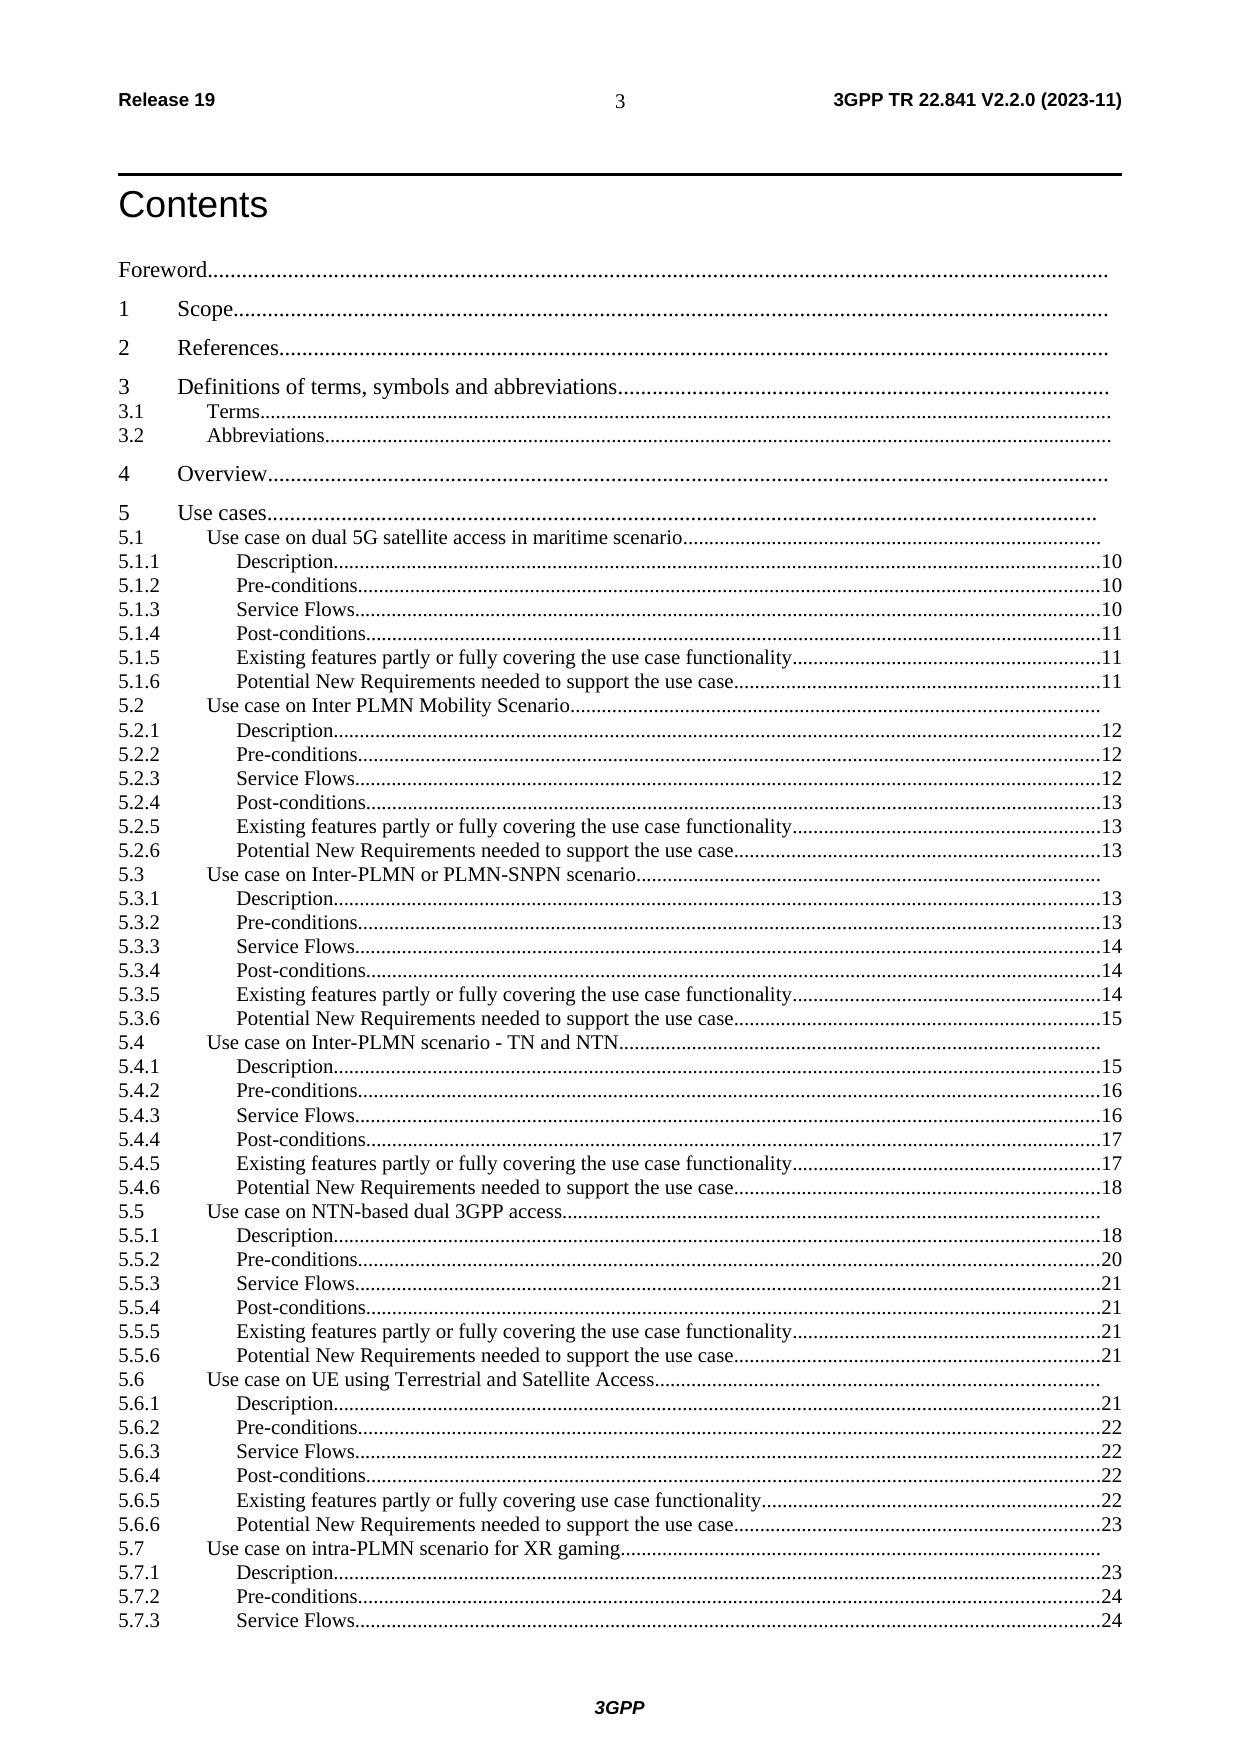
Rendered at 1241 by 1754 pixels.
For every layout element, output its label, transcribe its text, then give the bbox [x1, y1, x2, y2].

text 5.3.4 Post-conditions 14 [118, 958, 1122, 982]
text Foreword 6 [118, 256, 1078, 283]
text 5.7.2 Pre-conditions 24 [118, 1584, 1122, 1608]
text 5.1.5 Existing features partly or fully covering the use case functionality 11 [118, 645, 1122, 669]
text 5.4.4 Post-conditions 17 [118, 1127, 1122, 1151]
text 3 Definitions of terms, symbols and abbreviations 8 [118, 373, 1078, 399]
text 5.6.1 Description 21 [118, 1391, 1122, 1415]
text 5.1.6 Potential New Requirements needed to support the use case 11 [118, 669, 1122, 693]
text 5.2.3 Service Flows 12 [118, 766, 1122, 790]
text 5.6.4 Post-conditions 22 [118, 1463, 1122, 1487]
text 5.3.2 Pre-conditions 13 [118, 910, 1122, 934]
text 5.5.3 Service Flows 21 [118, 1271, 1122, 1295]
text 5.5.5 Existing features partly or fully covering the use case functionality 21 [118, 1319, 1122, 1343]
text 5.7.1 Description 23 [118, 1560, 1122, 1584]
text 5.2.5 Existing features partly or fully covering the use case functionality 13 [118, 814, 1122, 838]
text 5.5.2 Pre-conditions 20 [118, 1247, 1122, 1271]
text 5.4.2 Pre-conditions 16 [118, 1078, 1122, 1102]
text 5.2.1 Description 12 [118, 717, 1122, 742]
text 1 Scope 8 [118, 295, 1078, 321]
text 5.6.6 Potential New Requirements needed to support the use case 23 [118, 1512, 1122, 1536]
text 5.7 Use case on intra-PLMN scenario for XR gaming 23 [118, 1536, 1078, 1560]
text 5.2 Use case on Inter PLMN Mobility Scenario 12 [118, 693, 1078, 717]
text 5 Use cases 10 [118, 499, 1078, 525]
text 5.6.2 Pre-conditions 22 [118, 1415, 1122, 1439]
text 5.4.1 Description 15 [118, 1054, 1122, 1078]
text 5.3 Use case on Inter-PLMN or PLMN-SNPN scenario 13 [118, 862, 1078, 886]
text 3.2 Abbreviations 9 [118, 423, 1078, 447]
text 3.1 Terms 8 [118, 399, 1078, 423]
text 5.4.3 Service Flows 16 [118, 1102, 1122, 1127]
text 5.1.2 Pre-conditions 10 [118, 573, 1122, 597]
text 5.4.5 Existing features partly or fully covering the use case functionality 17 [118, 1151, 1122, 1175]
text 5.3.6 Potential New Requirements needed to support the use case 15 [118, 1006, 1122, 1030]
text 5.4.6 Potential New Requirements needed to support the use case 18 [118, 1175, 1122, 1199]
text 5.6.5 Existing features partly or fully covering use case functionality 22 [118, 1487, 1122, 1512]
text 5.4 Use case on Inter-PLMN scenario - TN and NTN 15 [118, 1030, 1078, 1054]
text 5.3.1 Description 13 [118, 886, 1122, 910]
text 5.5.1 Description 18 [118, 1223, 1122, 1247]
text Contents [118, 176, 1122, 225]
text 5.6 Use case on UE using Terrestrial and Satellite Access 21 [118, 1367, 1078, 1391]
text 5.2.2 Pre-conditions 12 [118, 742, 1122, 766]
text 5.2.6 Potential New Requirements needed to support the use case 13 [118, 838, 1122, 862]
text 5.3.5 Existing features partly or fully covering the use case functionality 14 [118, 982, 1122, 1006]
text 5.1.3 Service Flows 10 [118, 597, 1122, 621]
text 5.1.1 Description 10 [118, 549, 1122, 573]
text 5.5 Use case on NTN-based dual 3GPP access 18 [118, 1199, 1078, 1223]
text 5.3.3 Service Flows 14 [118, 934, 1122, 958]
text 5.2.4 Post-conditions 13 [118, 790, 1122, 814]
text 5.1 Use case on dual 5G satellite access in maritime scenario 10 [118, 525, 1078, 549]
text 2 References 8 [118, 334, 1078, 360]
text 5.5.6 Potential New Requirements needed to support the use case 21 [118, 1343, 1122, 1367]
text 5.1.4 Post-conditions 11 [118, 621, 1122, 645]
text 4 Overview 9 [118, 460, 1078, 486]
text 5.7.3 Service Flows 24 [118, 1608, 1122, 1632]
text 5.5.4 Post-conditions 21 [118, 1295, 1122, 1319]
text 5.6.3 Service Flows 22 [118, 1439, 1122, 1463]
